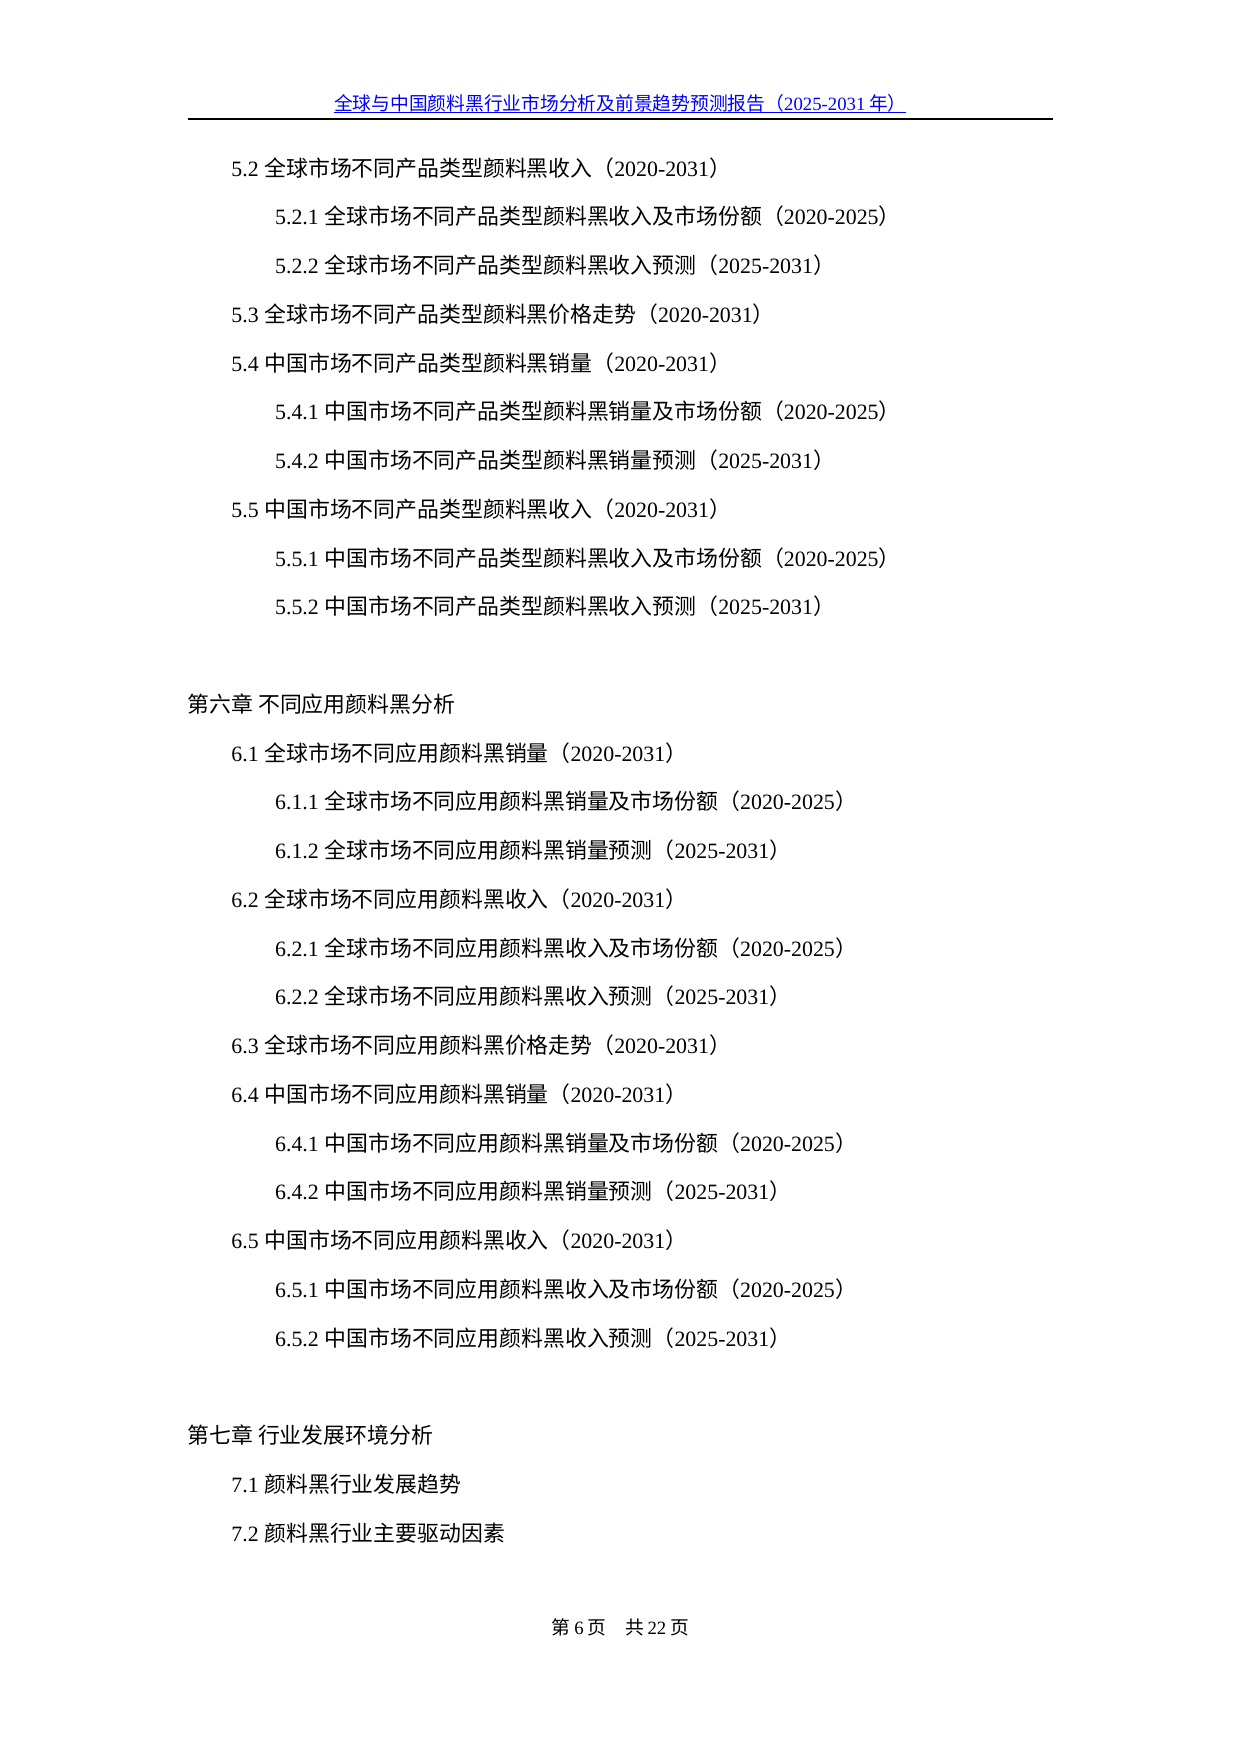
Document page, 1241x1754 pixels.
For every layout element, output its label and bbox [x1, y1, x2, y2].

text [187, 150, 1053, 1548]
